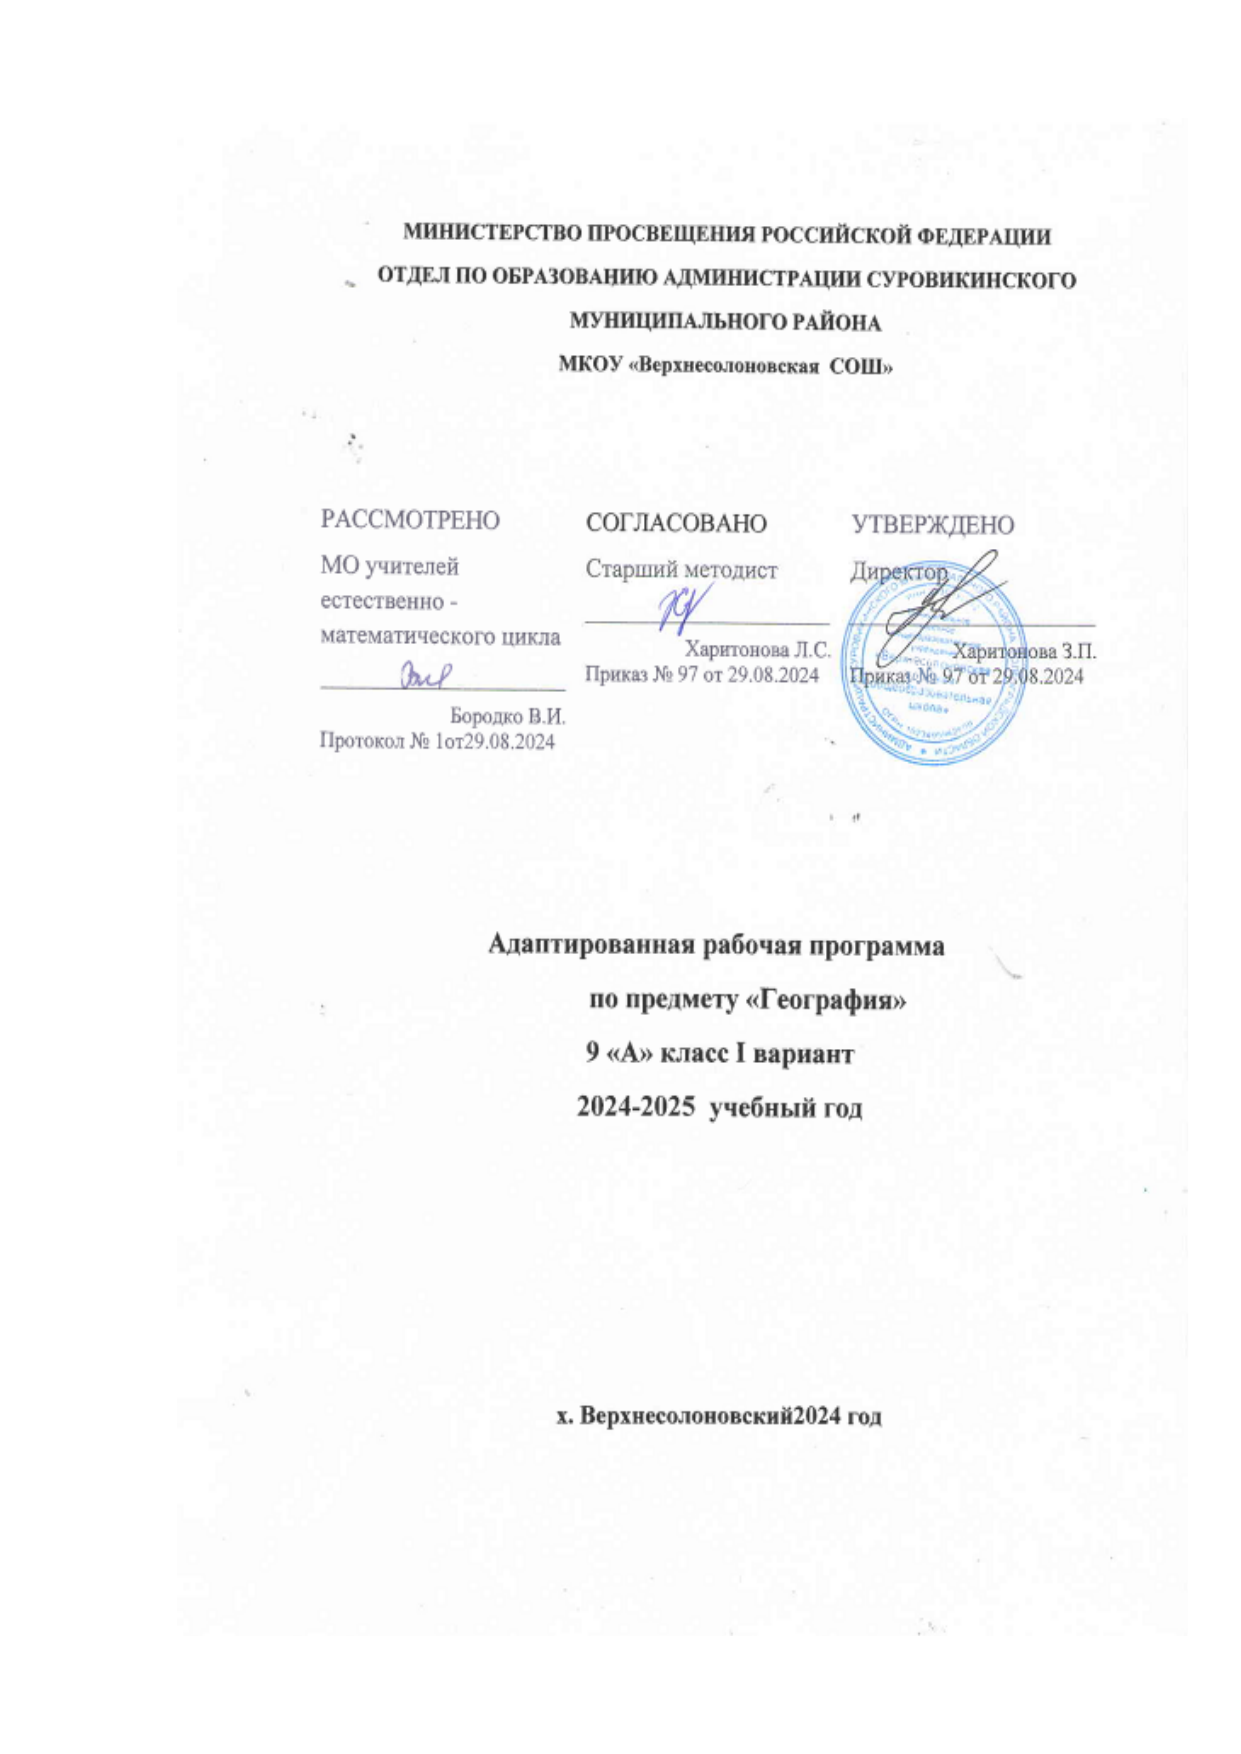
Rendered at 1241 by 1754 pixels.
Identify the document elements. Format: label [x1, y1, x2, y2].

picture [177, 118, 1189, 1636]
